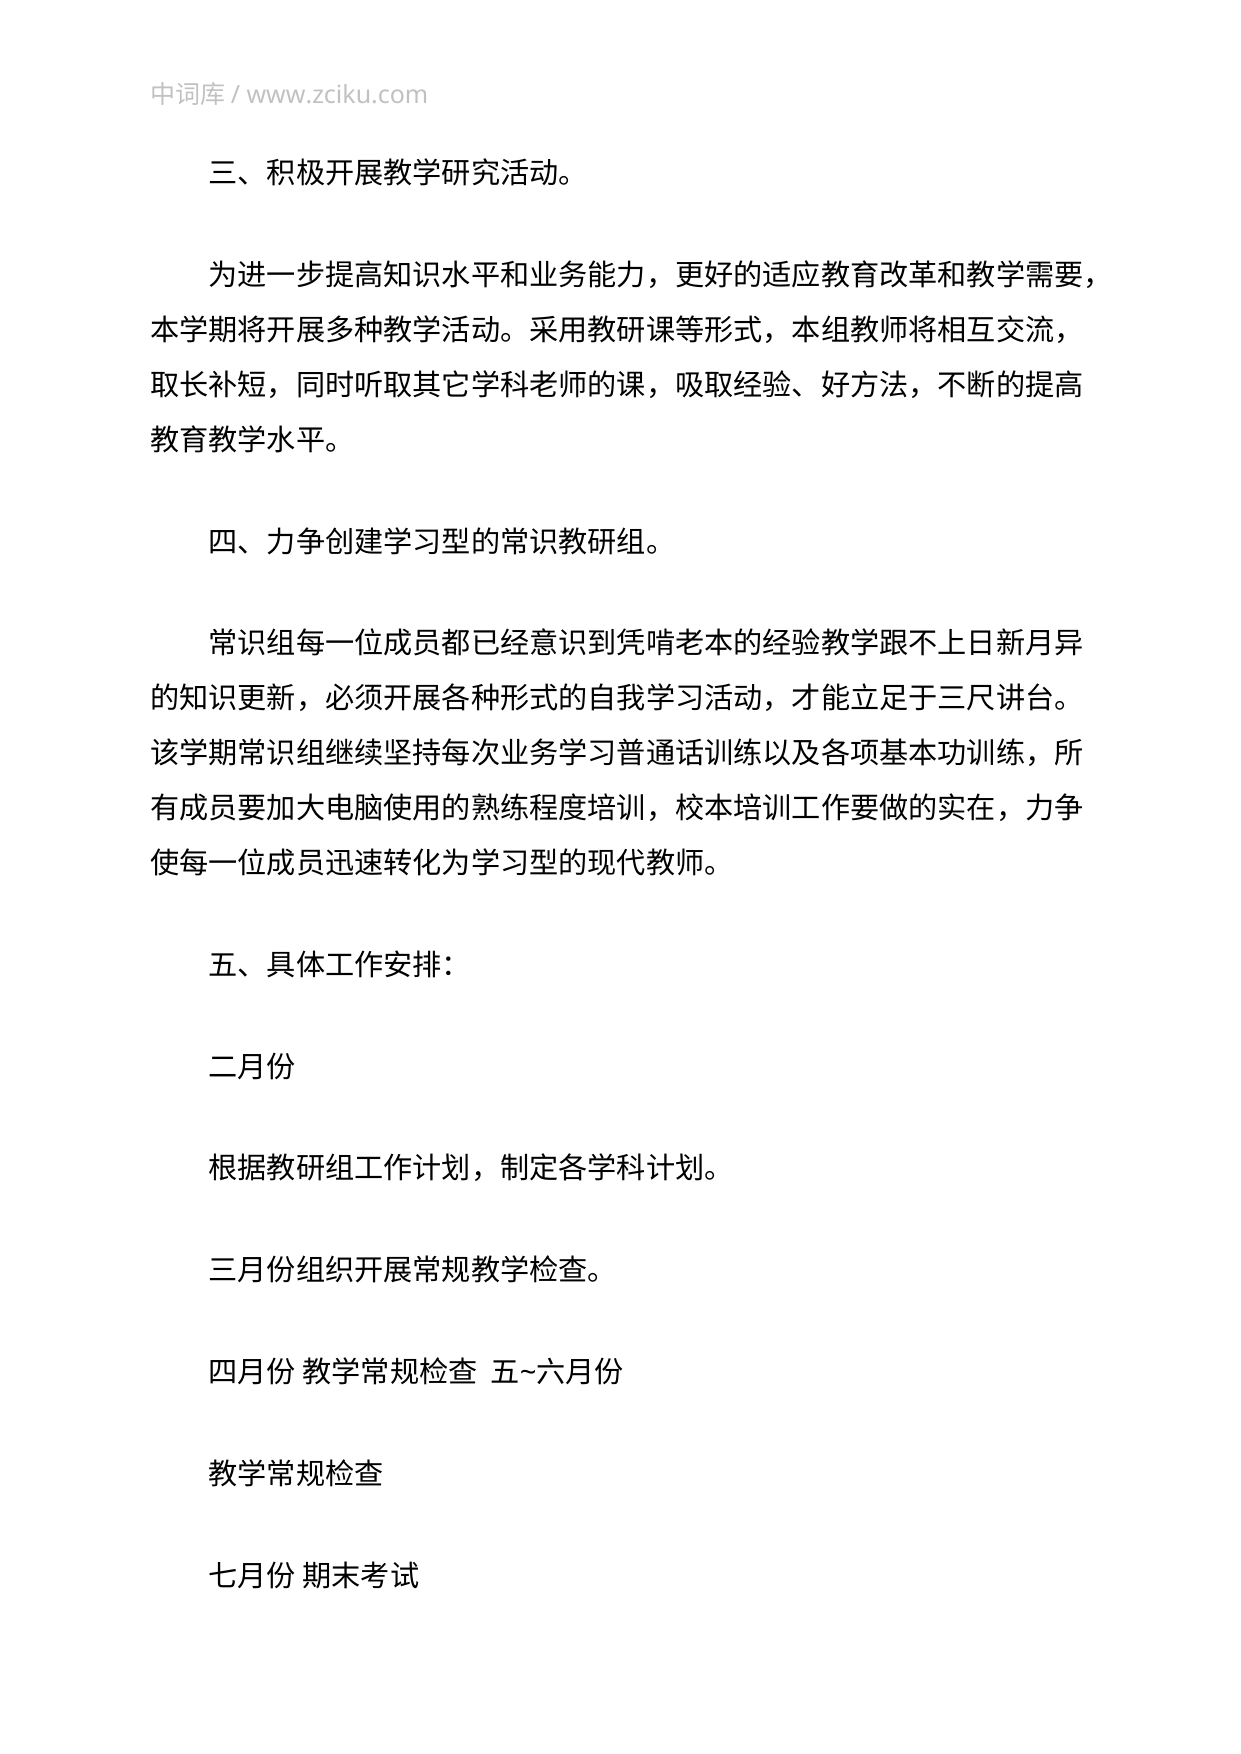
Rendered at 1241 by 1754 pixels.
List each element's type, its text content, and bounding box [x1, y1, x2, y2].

text 常识组每一位成员都已经意识到凭啃老本的经验教学跟不上日新月异的知识更新，必须开展各种形式的自我学习活动，才能立足于三尺讲台。该学期常识组继续坚持每次业务学习普通话训练以及各项基本功训练，所有成员要加大电脑使用的熟练程度培训，校本培训工作要做的实在，力争使每一位成员迅速转化为学习型的现代教师。 [150, 620, 1090, 882]
text 五、具体工作安排： [150, 941, 1090, 984]
text 四、力争创建学习型的常识教研组。 [150, 518, 1090, 561]
text 四月份 教学常规检查 五~六月份 [150, 1348, 1090, 1391]
text 根据教研组工作计划，制定各学科计划。 [150, 1145, 1090, 1187]
text 二月份 [150, 1043, 1090, 1085]
text 三、积极开展教学研究活动。 [150, 150, 1090, 192]
text 为进一步提高知识水平和业务能力，更好的适应教育改革和教学需要，本学期将开展多种教学活动。采用教研课等形式，本组教师将相互交流，取长补短，同时听取其它学科老师的课，吸取经验、好方法，不断的提高教育教学水平。 [150, 252, 1090, 459]
text 三月份组织开展常规教学检查。 [150, 1247, 1090, 1289]
text 教学常规检查 [150, 1450, 1090, 1493]
text 七月份 期末考试 [150, 1552, 1090, 1594]
